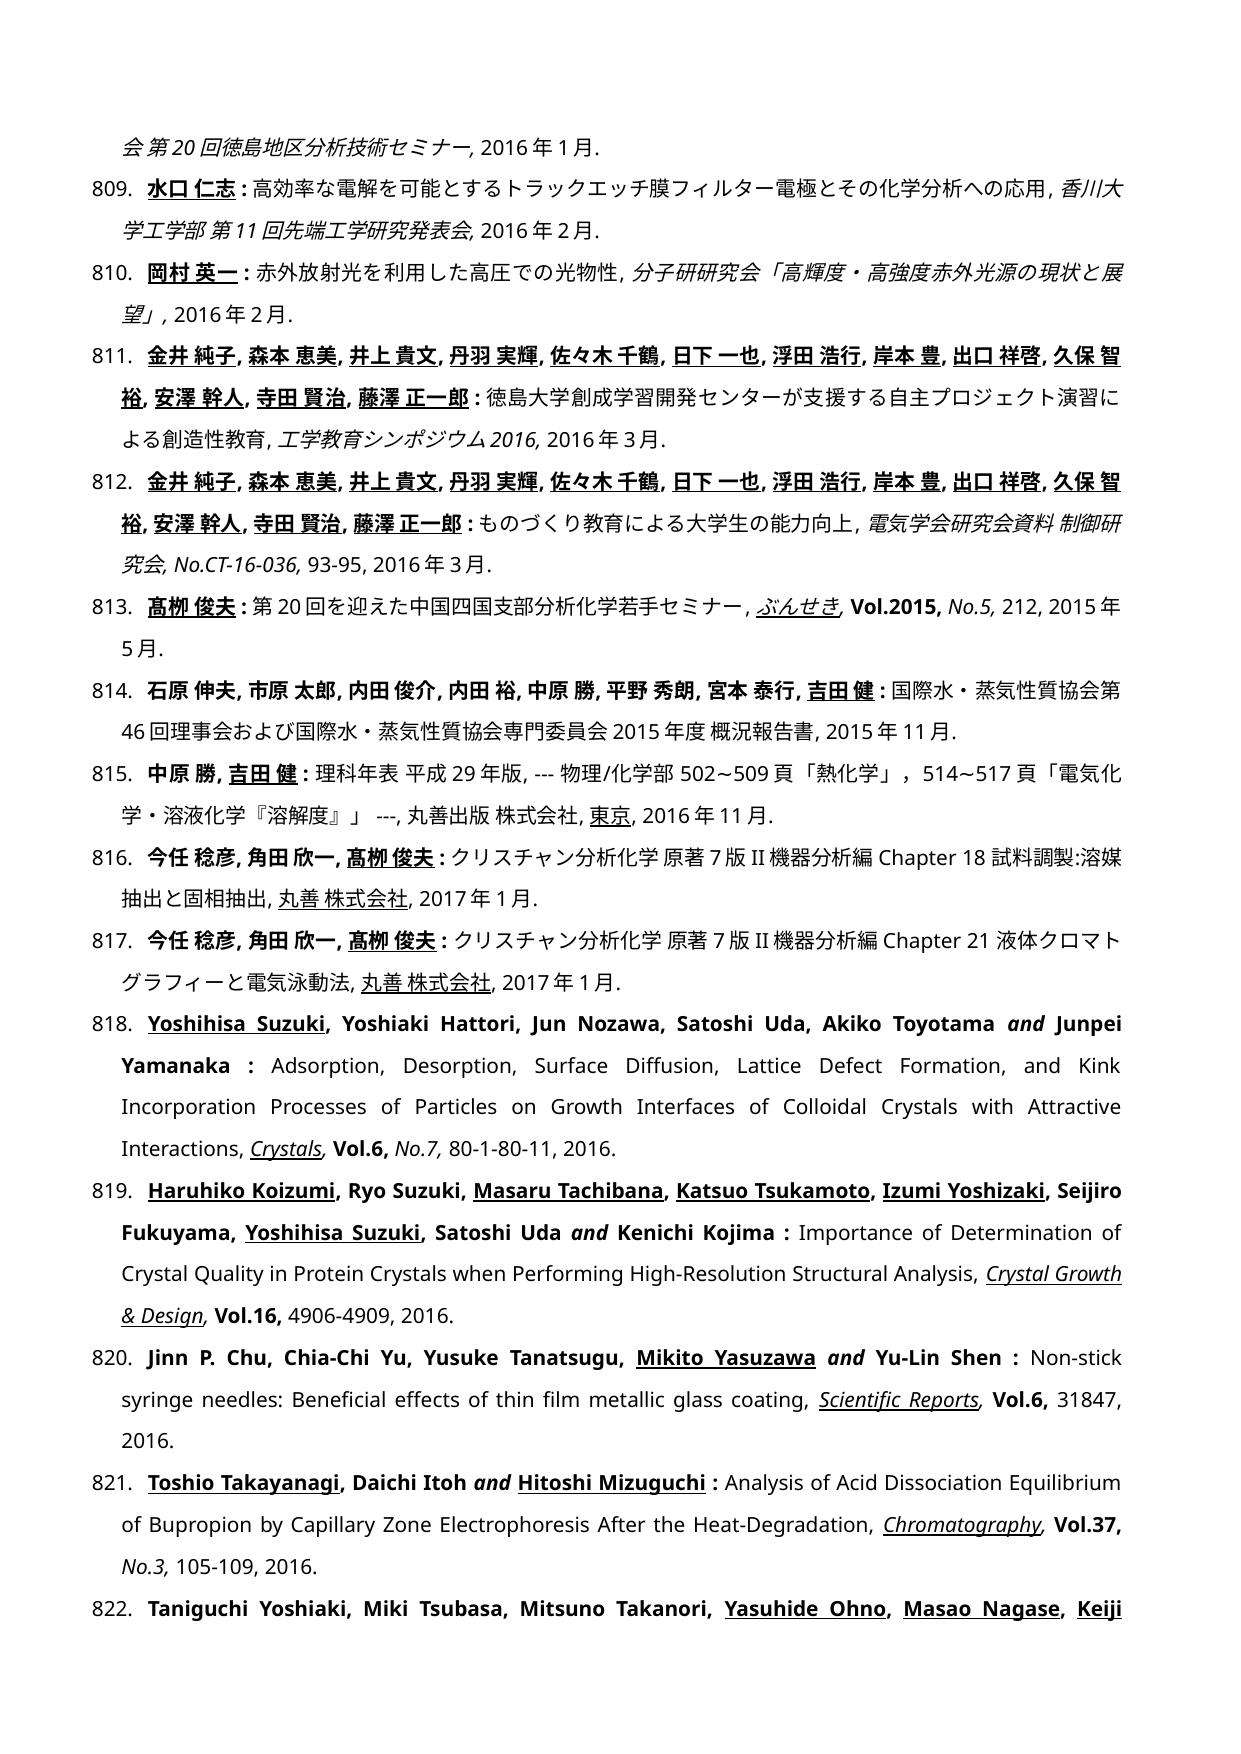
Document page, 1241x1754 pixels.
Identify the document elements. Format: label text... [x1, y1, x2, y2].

list 今任 稔彦, 角田 欣一, 髙栁 俊夫 : クリスチャン分析化学 原著7版 II機器分析編 Chapter 21 液体クロマトグラフィーと電気泳動法, 丸善 株式会社, 2017年1月. [92, 919, 1122, 1002]
list 金井 純子, 森本 恵美, 井上 貴文, 丹羽 実輝, 佐々木 千鶴, 日下 一也, 浮田 浩行, 岸本 豊, 出口 祥啓, 久保 智裕, 安澤 幹人, 寺田 賢治, 藤澤 正一郎 : 徳島大学創成学習開発センターが支援する自主プロジェクト演習による創造性教育, 工学教育シンポジウム2016, 2016年3月. [92, 334, 1122, 459]
list 中原 勝, 吉田 健 : 理科年表 平成29年版, --- 物理/化学部 502∼509頁「熱化学」，514∼517頁「電気化学・溶液化学『溶解度』」 ---, 丸善出版 株式会社, 東京, 2016年11月. [92, 752, 1122, 835]
list Yoshihisa Suzuki, Yoshiaki Hattori, Jun Nozawa, Satoshi Uda, Akiko Toyotama and Junpei Yamanaka : Adsorption, Desorption, Surface Diffusion, Lattice Defect Formation, and Kink Incorporation Processes of Particles on Growth Interfaces of Colloidal Crystals with Attractive Interactions, Crystals, Vol.6, No.7, 80-1-80-11, 2016. [92, 1002, 1122, 1169]
list Haruhiko Koizumi, Ryo Suzuki, Masaru Tachibana, Katsuo Tsukamoto, Izumi Yoshizaki, Seijiro Fukuyama, Yoshihisa Suzuki, Satoshi Uda and Kenichi Kojima : Importance of Determination of Crystal Quality in Protein Crystals when Performing High-Resolution Structural Analysis, Crystal Growth & Design, Vol.16, 4906-4909, 2016. [92, 1169, 1122, 1336]
list 岡村 英一 : 赤外放射光を利用した高圧での光物性, 分子研研究会「高輝度・高強度赤外光源の現状と展望」, 2016年2月. [92, 250, 1122, 334]
list 石原 伸夫, 市原 太郎, 内田 俊介, 内田 裕, 中原 勝, 平野 秀朗, 宮本 泰行, 吉田 健 : 国際水・蒸気性質協会第46回理事会および国際水・蒸気性質協会専門委員会 2015年度 概況報告書, 2015年11月. [92, 668, 1122, 752]
list 水口 仁志 : 高効率な電解を可能とするトラックエッチ膜フィルター電極とその化学分析への応用, 香川大学工学部 第11回先端工学研究発表会, 2016年2月. [92, 167, 1122, 250]
list Jinn P. Chu, Chia-Chi Yu, Yusuke Tanatsugu, Mikito Yasuzawa and Yu-Lin Shen : Non-stick syringe needles: Beneficial effects of thin film metallic glass coating, Scientific Reports, Vol.6, 31847, 2016. [92, 1336, 1122, 1462]
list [92, 125, 1122, 167]
list 髙栁 俊夫 : 第20回を迎えた中国四国支部分析化学若手セミナー, ぶんせき, Vol.2015, No.5, 212, 2015年5月. [92, 584, 1122, 668]
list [92, 1587, 1122, 1629]
list Toshio Takayanagi, Daichi Itoh and Hitoshi Mizuguchi : Analysis of Acid Dissociation Equilibrium of Bupropion by Capillary Zone Electrophoresis After the Heat-Degradation, Chromatography, Vol.37, No.3, 105-109, 2016. [92, 1462, 1122, 1587]
list 金井 純子, 森本 恵美, 井上 貴文, 丹羽 実輝, 佐々木 千鶴, 日下 一也, 浮田 浩行, 岸本 豊, 出口 祥啓, 久保 智裕, 安澤 幹人, 寺田 賢治, 藤澤 正一郎 : ものづくり教育による大学生の能力向上, 電気学会研究会資料 制御研究会, No.CT-16-036, 93-95, 2016年3月. [92, 459, 1122, 584]
list 今任 稔彦, 角田 欣一, 髙栁 俊夫 : クリスチャン分析化学 原著7版 II機器分析編 Chapter 18 試料調製:溶媒抽出と固相抽出, 丸善 株式会社, 2017年1月. [92, 835, 1122, 919]
